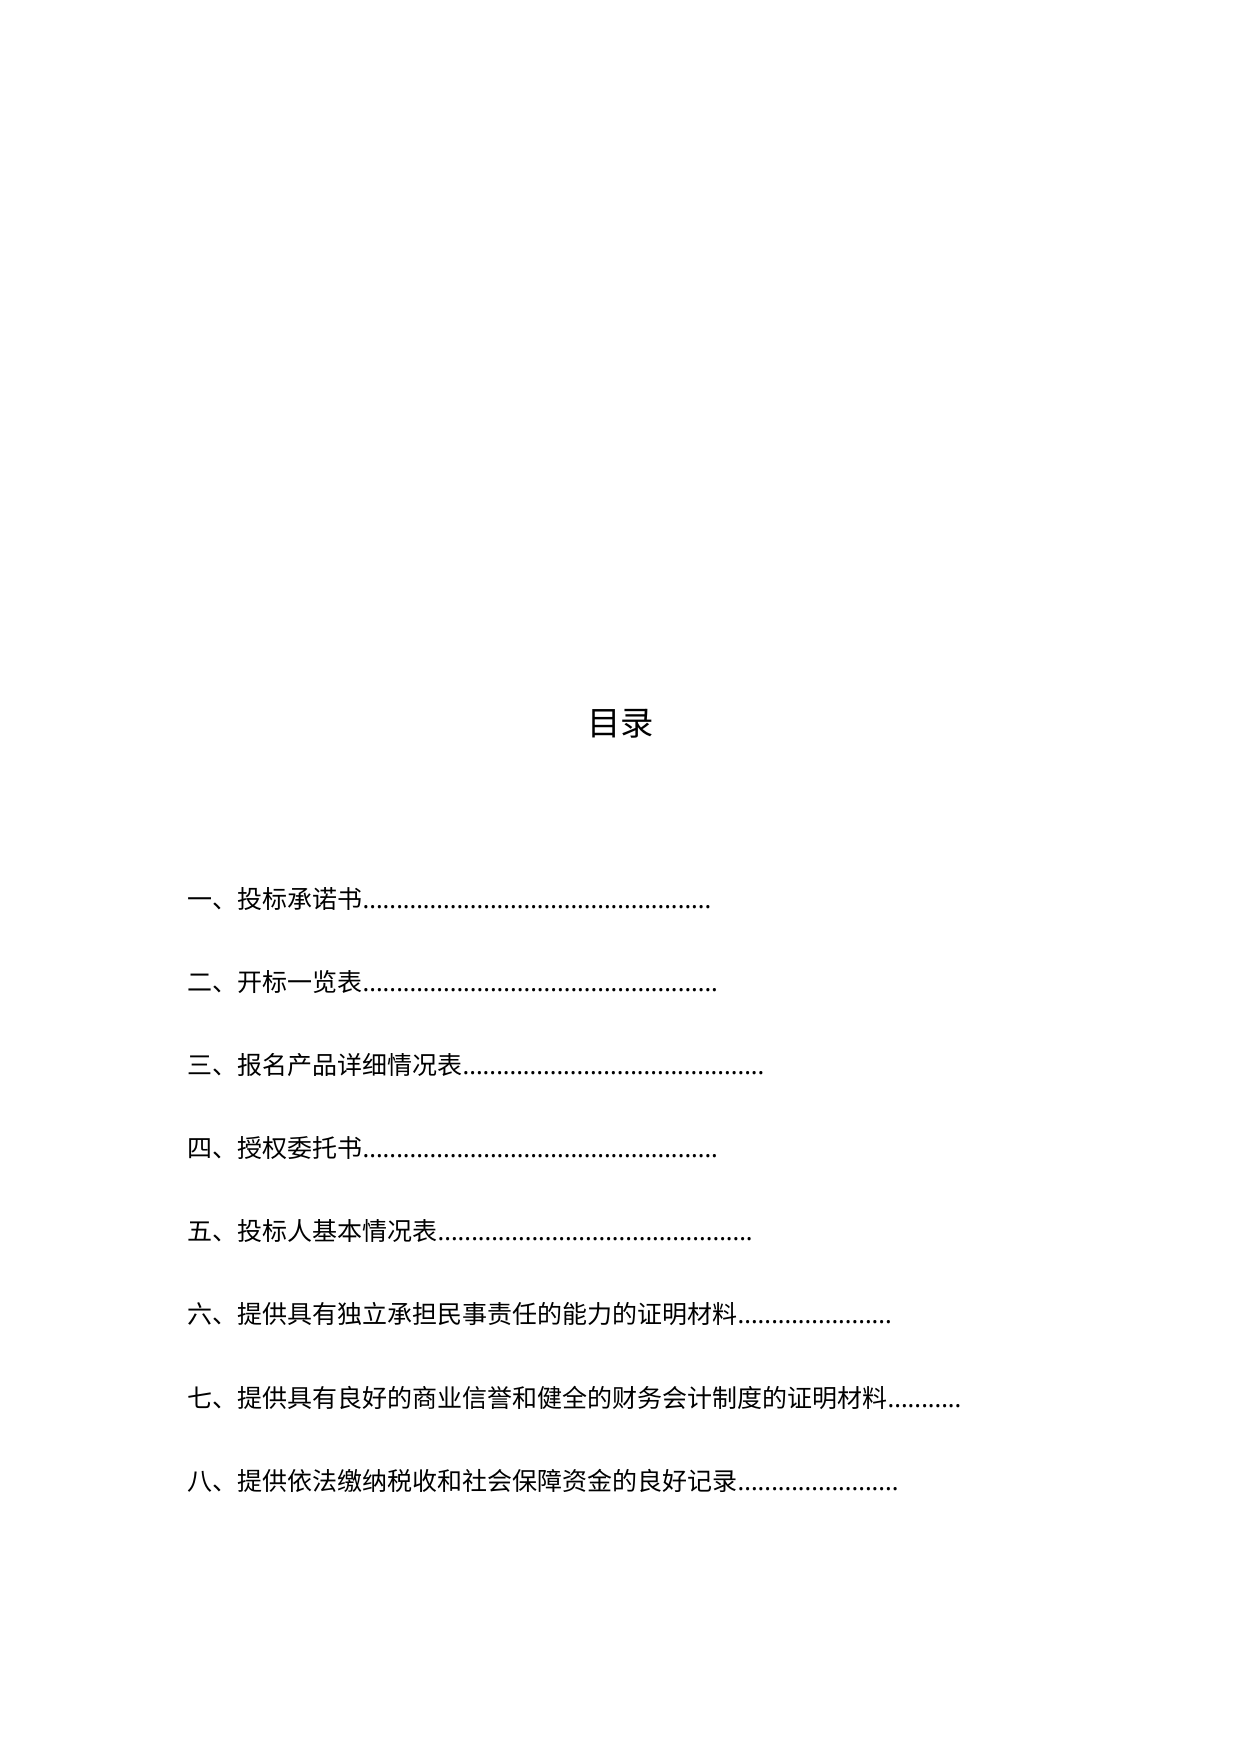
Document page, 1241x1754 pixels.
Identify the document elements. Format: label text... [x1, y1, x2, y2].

list 三、报名产品详细情况表............................................. [187, 1031, 1053, 1096]
list 八、提供依法缴纳税收和社会保障资金的良好记录........................ [187, 1447, 1053, 1512]
list 六、提供具有独立承担民事责任的能力的证明材料....................... [187, 1281, 1053, 1346]
list 四、授权委托书..................................................... [187, 1114, 1053, 1179]
list 二、开标一览表..................................................... [187, 948, 1053, 1013]
list 五、投标人基本情况表............................................... [187, 1197, 1053, 1262]
list 一、投标承诺书.................................................... [187, 865, 1053, 930]
list 目录 [187, 688, 1053, 753]
list 七、提供具有良好的商业信誉和健全的财务会计制度的证明材料........... [187, 1364, 1053, 1429]
